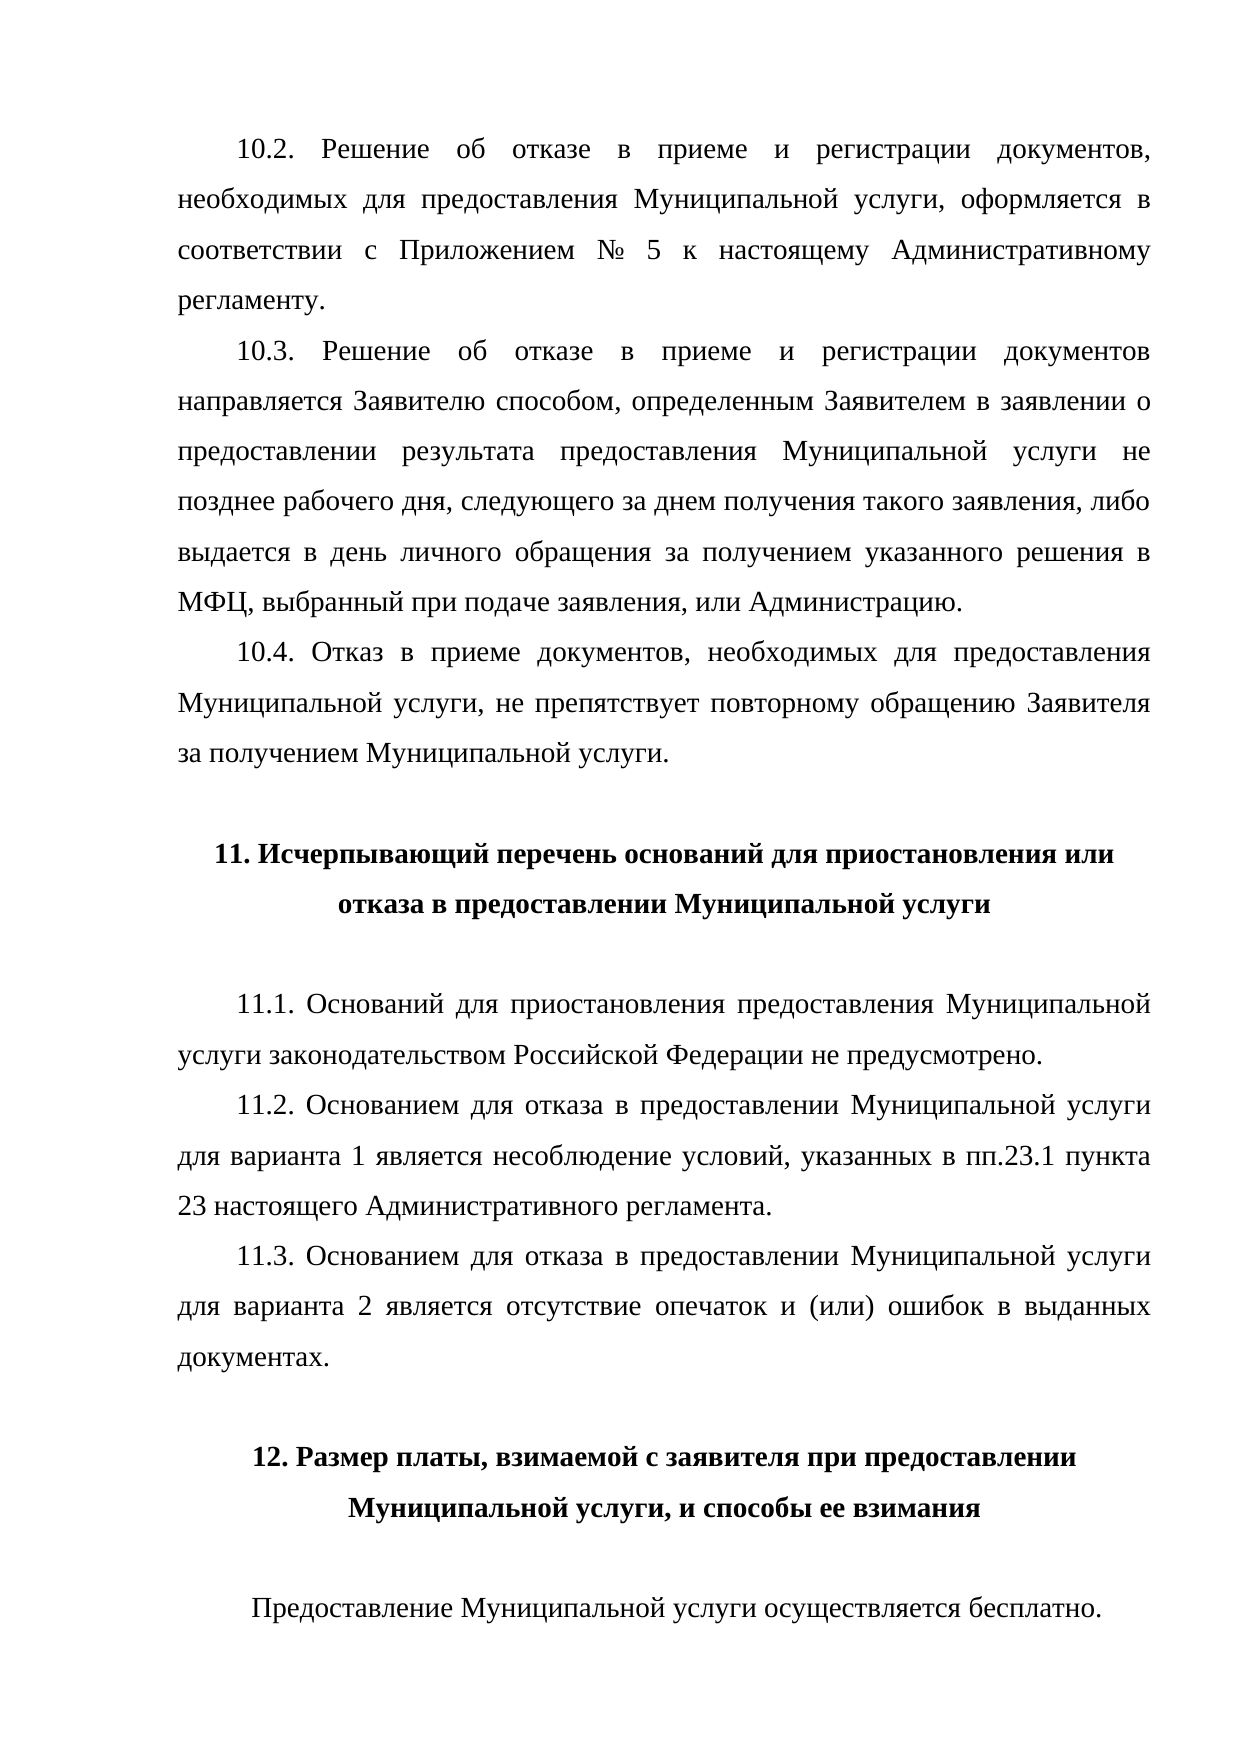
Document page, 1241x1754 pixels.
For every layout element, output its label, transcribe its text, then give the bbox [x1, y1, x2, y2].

text 11.1. Оснований для приостановления предоставления Муниципальной услуги законодательством Российской Федерации не предусмотрено. [177, 987, 1152, 1071]
text 10.2. Решение об отказе в приеме и регистрации документов, необходимых для предоставления Муниципальной услуги, оформляется в соответствии с Приложением № 5 к настоящему Административному регламенту. [177, 131, 1152, 316]
text Предоставление Муниципальной услуги осуществляется бесплатно. [177, 1590, 1152, 1624]
text 10.3. Решение об отказе в приеме и регистрации документов направляется Заявителю способом, определенным Заявителем в заявлении о предоставлении результата предоставления Муниципальной услуги не позднее рабочего дня, следующего за днем получения такого заявления, либо выдается в день личного обращения за получением указанного решения в МФЦ, выбранный при подаче заявления, или Администрацию. [177, 333, 1152, 618]
text 12. Размер платы, взимаемой с заявителя при предоставлении Муниципальной услуги, и способы ее взимания [177, 1439, 1152, 1523]
text 11.3. Основанием для отказа в предоставлении Муниципальной услуги для варианта 2 является отсутствие опечаток и (или) ошибок в выданных документах. [177, 1238, 1152, 1372]
text 11. Исчерпывающий перечень оснований для приостановления или отказа в предоставлении Муниципальной услуги [177, 836, 1152, 919]
text 10.4. Отказ в приеме документов, необходимых для предоставления Муниципальной услуги, не препятствует повторному обращению Заявителя за получением Муниципальной услуги. [177, 634, 1152, 769]
text 11.2. Основанием для отказа в предоставлении Муниципальной услуги для варианта 1 является несоблюдение условий, указанных в пп.23.1 пункта 23 настоящего Административного регламента. [177, 1087, 1152, 1221]
